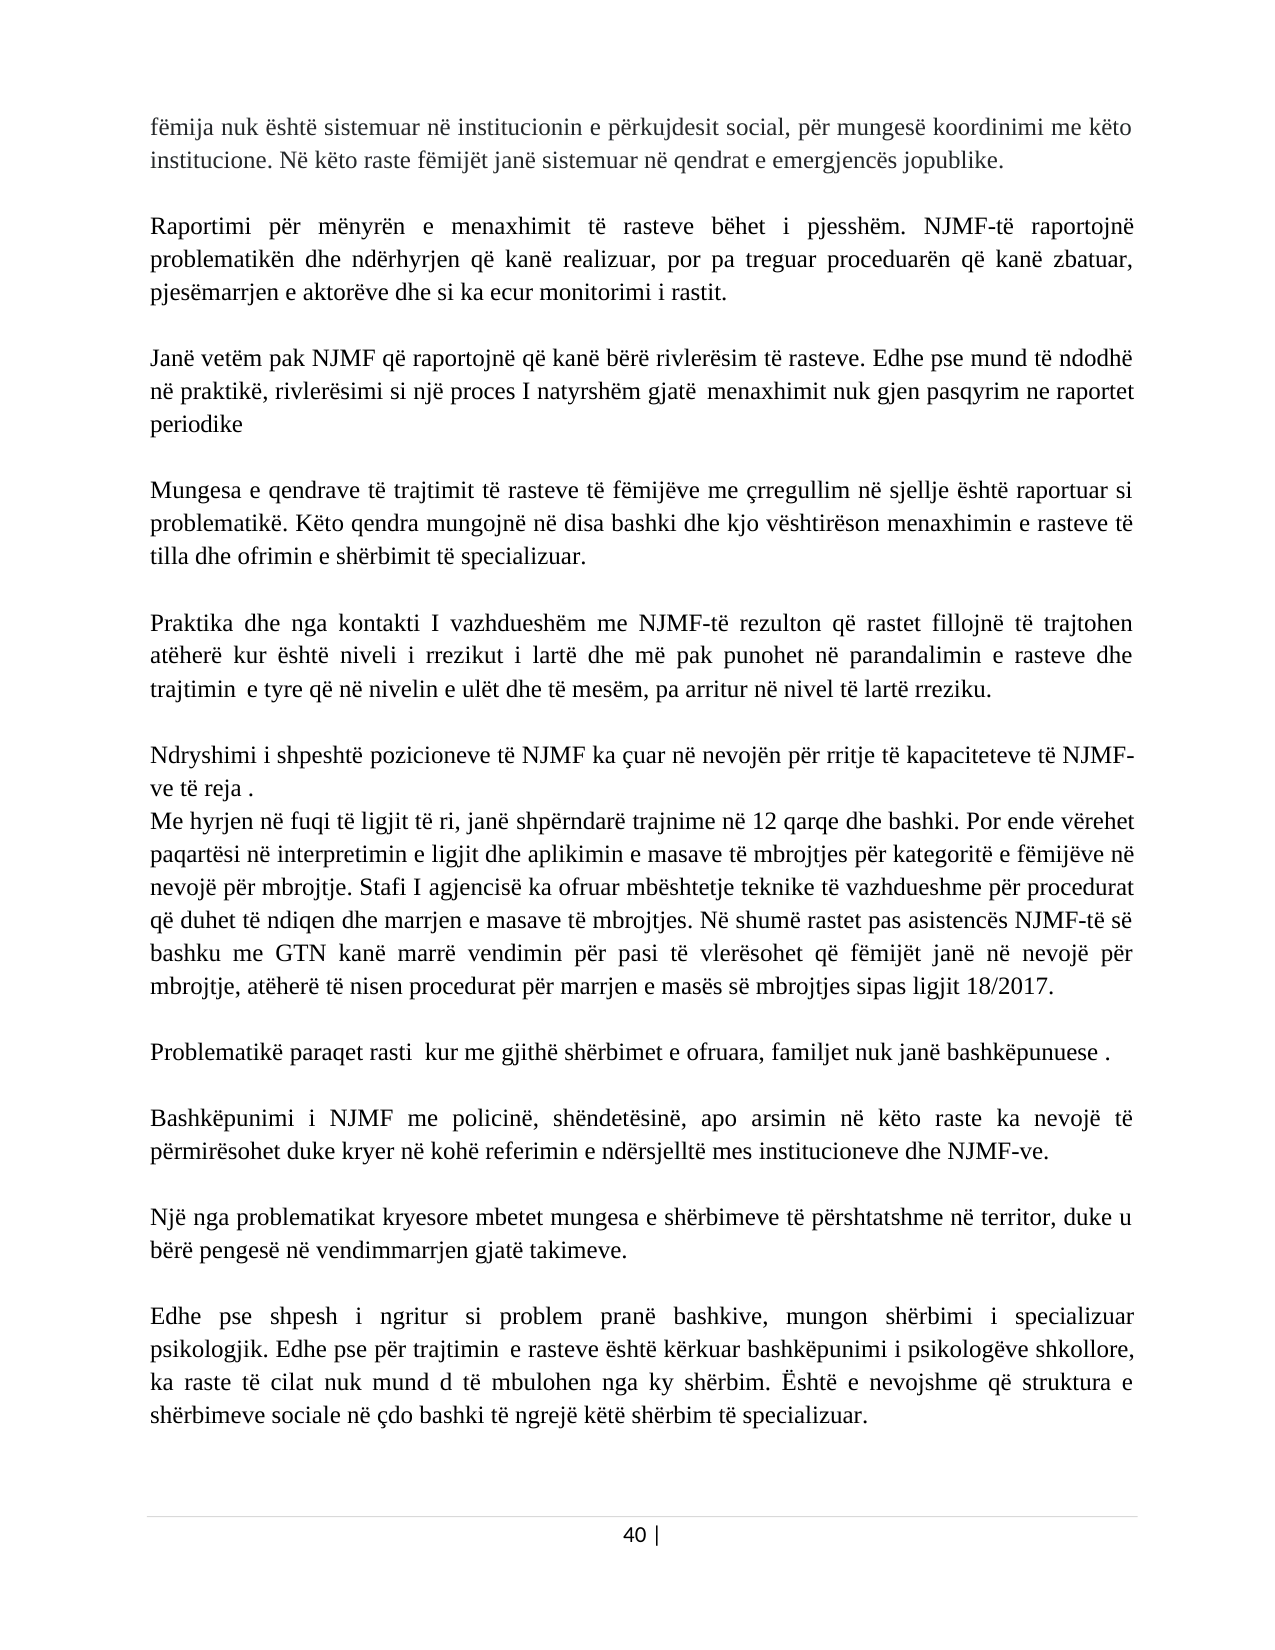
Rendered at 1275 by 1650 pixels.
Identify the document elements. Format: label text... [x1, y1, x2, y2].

text Ndryshimi i shpeshtë pozicioneve të NJMF ka çuar në nevojën për rritje të kapaciteteve të NJMF- ve të reja . [150, 740, 1135, 801]
text Bashkëpunimi i NJMF me policinë, shëndetësinë, apo arsimin në këto raste ka nevojë të përmirësohet duke kryer në kohë referimin e ndërsjelltë mes institucioneve dhe NJMF-ve. [150, 1103, 1134, 1165]
text Mungesa e qendrave të trajtimit të rasteve të fëmijëve me çrregullim në sjellje është raportuar si problematikë. Këto qendra mungojnë në disa bashki dhe kjo vështirëson menaxhimin e rasteve të tilla dhe ofrimin e shërbimit të specializuar. [150, 475, 1135, 570]
text Edhe pse shpesh i ngritur si problem pranë bashkive, mungon shërbimi i specializuar psikologjik. Edhe pse për trajtimin e rasteve është kërkuar bashkëpunimi i psikologëve shkollore, ka raste të cilat nuk mund d të mbulohen nga ky shërbim. Është e nevojshme që struktura e shërbimeve sociale në çdo bashki të ngrejë këtë shërbim të specializuar. [150, 1301, 1135, 1429]
text Një nga problematikat kryesore mbetet mungesa e shërbimeve të përshtatshme në territor, duke u bërë pengesë në vendimmarrjen gjatë takimeve. [150, 1202, 1134, 1264]
text fëmija nuk është sistemuar në institucionin e përkujdesit social, për mungesë koordinimi me këto institucione. Në këto raste fëmijët janë sistemuar në qendrat e emergjencës jopublike. [150, 112, 1134, 174]
text Raportimi për mënyrën e menaxhimit të rasteve bëhet i pjesshëm. NJMF-të raportojnë problematikën dhe ndërhyrjen që kanë realizuar, por pa treguar proceduarën që kanë zbatuar, pjesëmarrjen e aktorëve dhe si ka ecur monitorimi i rastit. [150, 211, 1135, 306]
text Me hyrjen në fuqi të ligjit të ri, janë shpërndarë trajnime në 12 qarqe dhe bashki. Por ende vërehet paqartësi në interpretimin e ligjit dhe aplikimin e masave të mbrojtjes për kategoritë e fëmijëve në nevojë për mbrojtje. Stafi I agjencisë ka ofruar mbështetje teknike të vazhdueshme për procedurat që duhet të ndiqen dhe marrjen e masave të mbrojtjes. Në shumë rastet pas asistencës NJMF-të së bashku me GTN kanë marrë vendimin për pasi të vlerësohet që fëmijët janë në nevojë për mbrojtje, atëherë të nisen procedurat për marrjen e masës së mbrojtjes sipas ligjit 18/2017. [150, 806, 1135, 999]
text Praktika dhe nga kontakti I vazhdueshëm me NJMF-të rezulton që rastet fillojnë të trajtohen atëherë kur është niveli i rrezikut i lartë dhe më pak punohet në parandalimin e rasteve dhe trajtimin e tyre që në nivelin e ulët dhe të mesëm, pa arritur në nivel të lartë rreziku. [150, 608, 1134, 702]
text Problematikë paraqet rasti kur me gjithë shërbimet e ofruara, familjet nuk janë bashkëpunuese . [150, 1037, 1200, 1066]
text Janë vetëm pak NJMF që raportojnë që kanë bërë rivlerësim të rasteve. Edhe pse mund të ndodhë në praktikë, rivlerësimi si një proces I natyrshëm gjatë menaxhimit nuk gjen pasqyrim ne raportet periodike [150, 343, 1134, 438]
